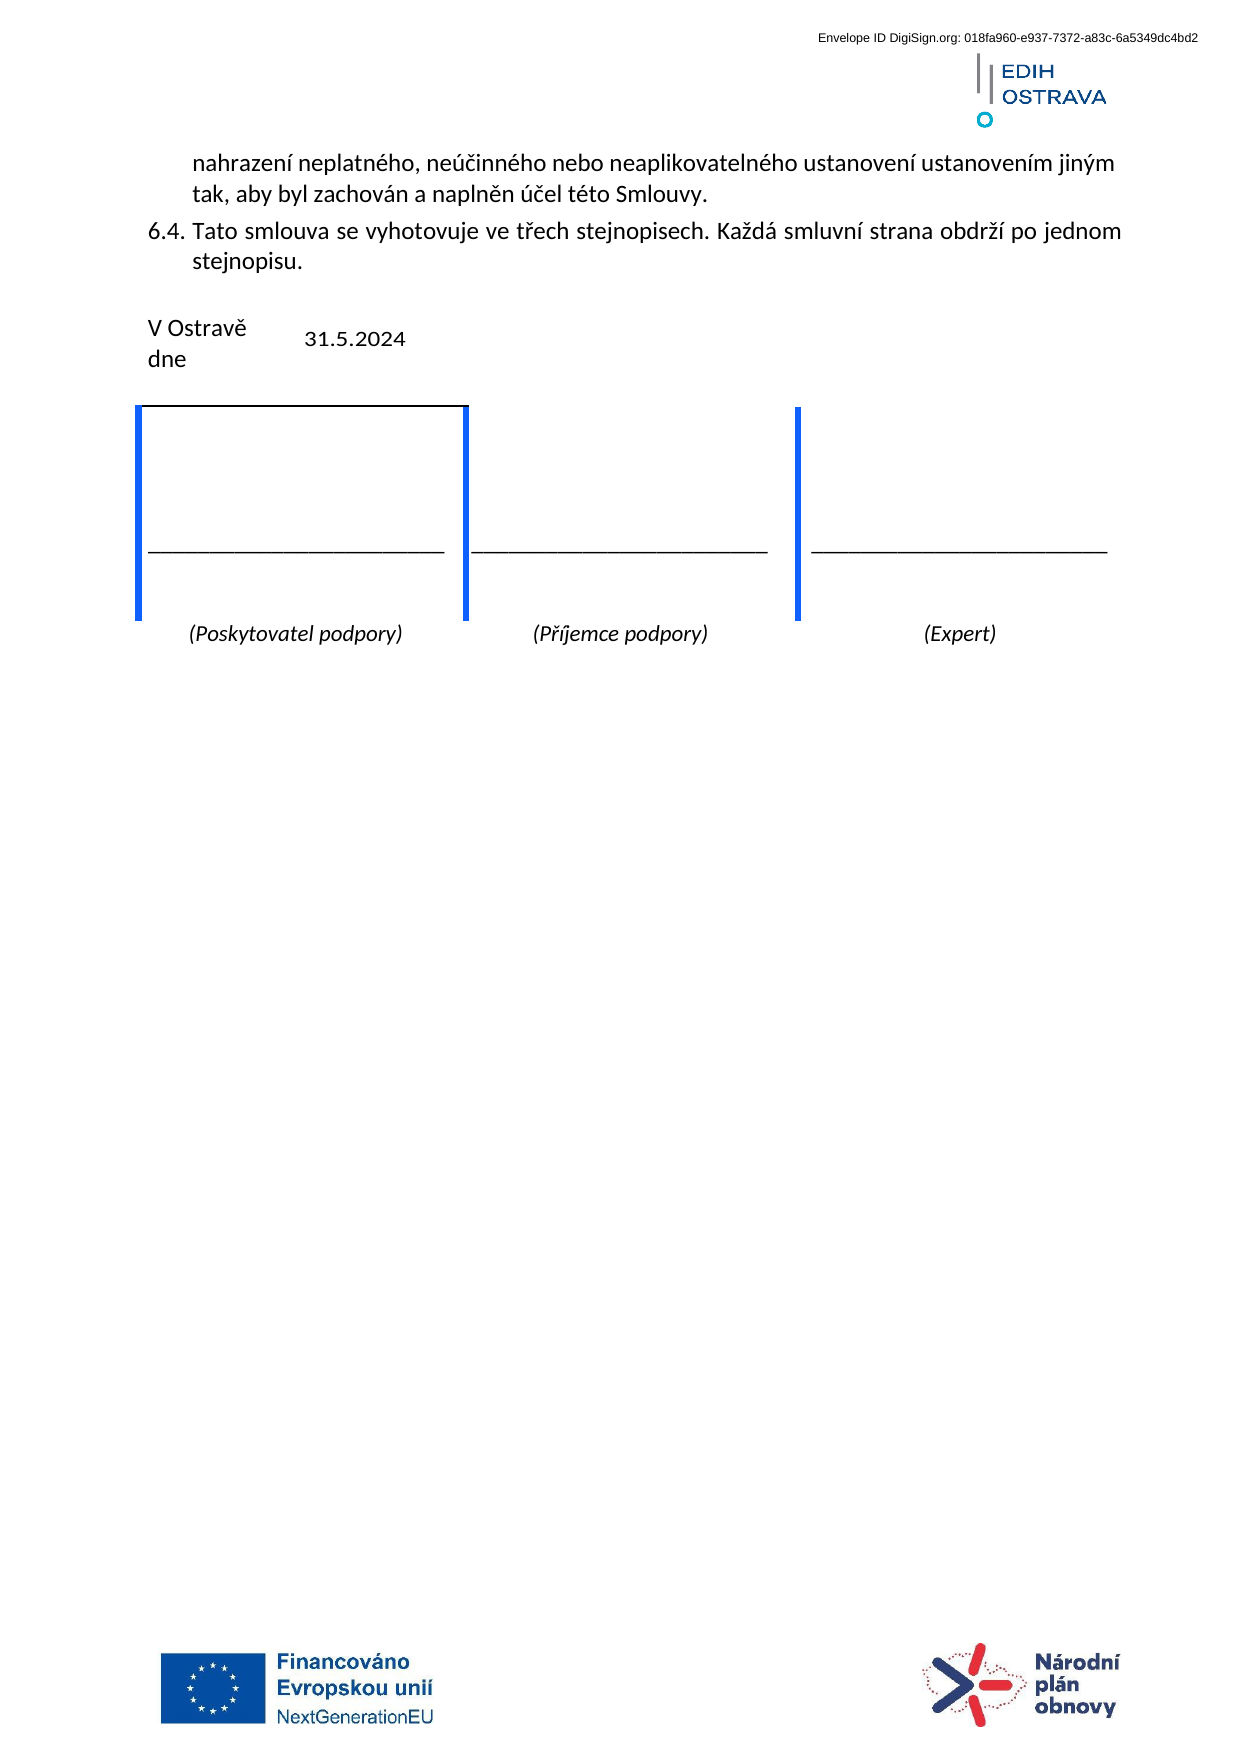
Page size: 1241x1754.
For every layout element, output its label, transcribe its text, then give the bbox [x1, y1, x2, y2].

text (Poskytovatel podpory) (Příjemce podpory) (Expert) [188, 621, 1134, 647]
text nahrazení neplatného, neúčinného nebo neaplikovatelného ustanovení ustanovením jiným tak, aby byl zachován a naplněn účel této Smlouvy. [192, 148, 1134, 209]
picture [922, 1643, 1121, 1727]
picture [157, 1647, 434, 1728]
text 31.5.2024 [304, 325, 1134, 351]
picture [977, 53, 1107, 128]
table_header [469, 405, 798, 621]
text V Ostravě dne [148, 313, 291, 374]
table_header [142, 407, 463, 621]
table_header [798, 405, 1094, 621]
list Tato smlouva se vyhotovuje ve třech stejnopisech. Každá smluvní strana obdrží po jednom stejnopisu. [148, 215, 1123, 276]
